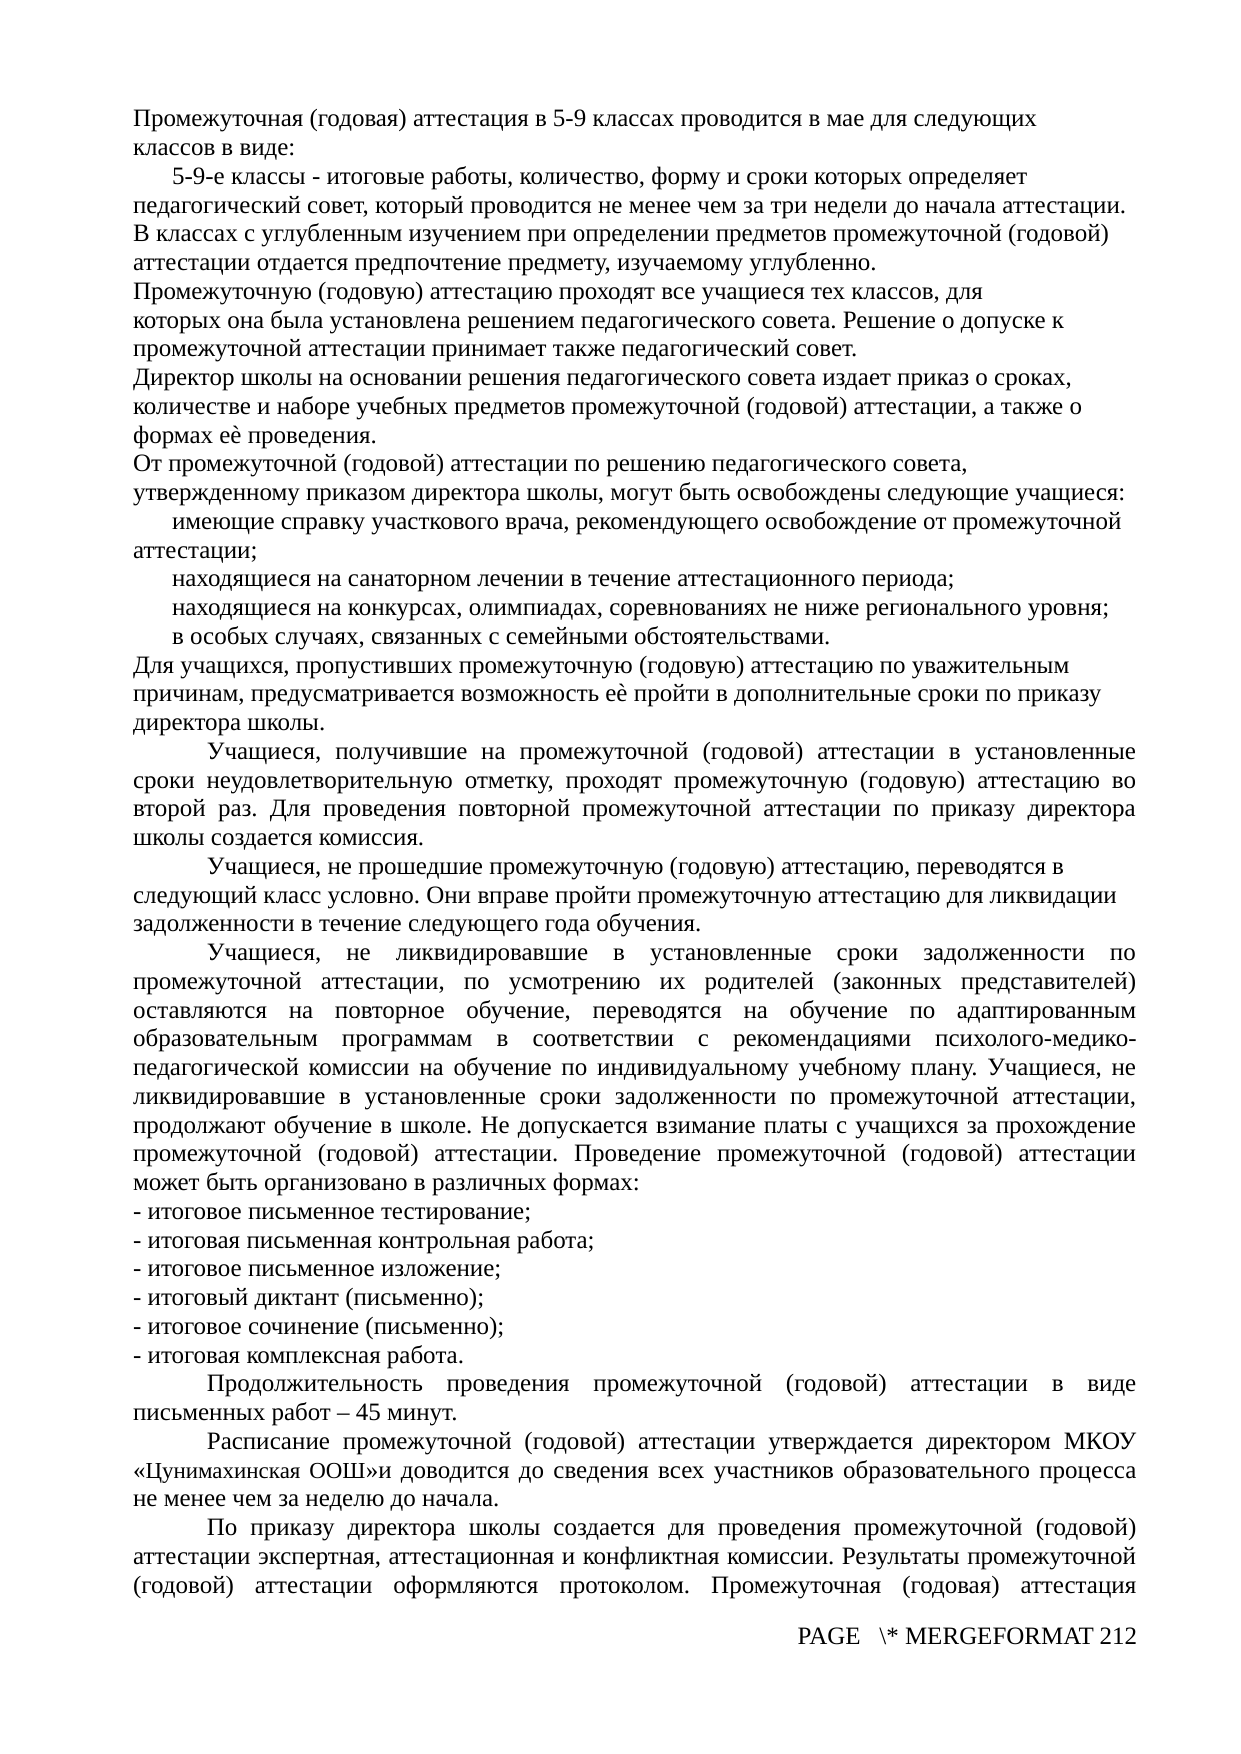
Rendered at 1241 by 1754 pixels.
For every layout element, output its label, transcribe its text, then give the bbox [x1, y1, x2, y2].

text В классах с углубленным изучением при определении предметов промежуточной (годовой) [133, 218, 1137, 247]
text Промежуточная (годовая) аттестация в 5-9 классах проводится в мае для следующих [133, 103, 1137, 132]
text педагогический совет, который проводится не менее чем за три недели до начала аттестации. [133, 190, 1137, 218]
text Расписание промежуточной (годовой) аттестации утверждается директором МКОУ «Цунимахинская ООШ»и доводится до сведения всех участников образовательного процесса не менее чем за неделю до начала. [133, 1426, 1137, 1512]
text - итоговая письменная контрольная работа; [133, 1225, 1137, 1253]
text 5-9-е классы - итоговые работы, количество, форму и сроки которых определяет [133, 161, 1137, 190]
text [133, 1512, 1137, 1598]
text Промежуточную (годовую) аттестацию проходят все учащиеся тех классов, для [133, 276, 1137, 305]
text количестве и наборе учебных предметов промежуточной (годовой) аттестации, а также о [133, 391, 1137, 420]
text - итоговый диктант (письменно); [133, 1282, 1137, 1311]
text Директор школы на основании решения педагогического совета издает приказ о сроках, [133, 362, 1137, 391]
text промежуточной аттестации принимает также педагогический совет. [133, 333, 1137, 362]
text которых она была установлена решением педагогического совета. Решение о допуске к [133, 305, 1137, 333]
text в особых случаях, связанных с семейными обстоятельствами. [133, 621, 1137, 650]
text Учащиеся, не прошедшие промежуточную (годовую) аттестацию, переводятся в следующий класс условно. Они вправе пройти промежуточную аттестацию для ликвидации [133, 851, 1137, 908]
text утвержденному приказом директора школы, могут быть освобождены следующие учащиеся: [133, 477, 1137, 506]
text директора школы. [133, 707, 1137, 736]
text причинам, предусматривается возможность еѐ пройти в дополнительные сроки по приказу [133, 678, 1137, 707]
text находящиеся на санаторном лечении в течение аттестационного периода; [133, 563, 1137, 592]
text аттестации отдается предпочтение предмету, изучаемому углубленно. [133, 247, 1137, 276]
text Продолжительность проведения промежуточной (годовой) аттестации в виде письменных работ – 45 минут. [133, 1368, 1137, 1426]
text От промежуточной (годовой) аттестации по решению педагогического совета, [133, 448, 1137, 477]
text - итоговое сочинение (письменно); [133, 1311, 1137, 1340]
text Учащиеся, получившие на промежуточной (годовой) аттестации в установленные сроки неудовлетворительную отметку, проходят промежуточную (годовую) аттестацию во второй раз. Для проведения повторной промежуточной аттестации по приказу директора школы создается комиссия. [133, 736, 1137, 851]
text аттестации; [133, 535, 1137, 563]
text имеющие справку участкового врача, рекомендующего освобождение от промежуточной [133, 506, 1137, 535]
text классов в виде: [133, 132, 1137, 161]
text - итоговая комплексная работа. [133, 1340, 1137, 1368]
text задолженности в течение следующего года обучения. [133, 908, 1137, 937]
text Для учащихся, пропустивших промежуточную (годовую) аттестацию по уважительным [133, 650, 1137, 678]
text - итоговое письменное тестирование; [133, 1196, 1137, 1225]
text формах еѐ проведения. [133, 420, 1137, 448]
text находящиеся на конкурсах, олимпиадах, соревнованиях не ниже регионального уровня; [133, 592, 1137, 621]
text - итоговое письменное изложение; [133, 1253, 1137, 1282]
text Учащиеся, не ликвидировавшие в установленные сроки задолженности по промежуточной аттестации, по усмотрению их родителей (законных представителей) оставляются на повторное обучение, переводятся на обучение по адаптированным образовательным программам в соответствии с рекомендациями психолого-медико- педагогической комиссии на обучение по индивидуальному учебному плану. Учащиеся, не ликвидировавшие в установленные сроки задолженности по промежуточной аттестации, продолжают обучение в школе. Не допускается взимание платы с учащихся за прохождение промежуточной (годовой) аттестации. Проведение промежуточной (годовой) аттестации может быть организовано в различных формах: [133, 937, 1137, 1196]
